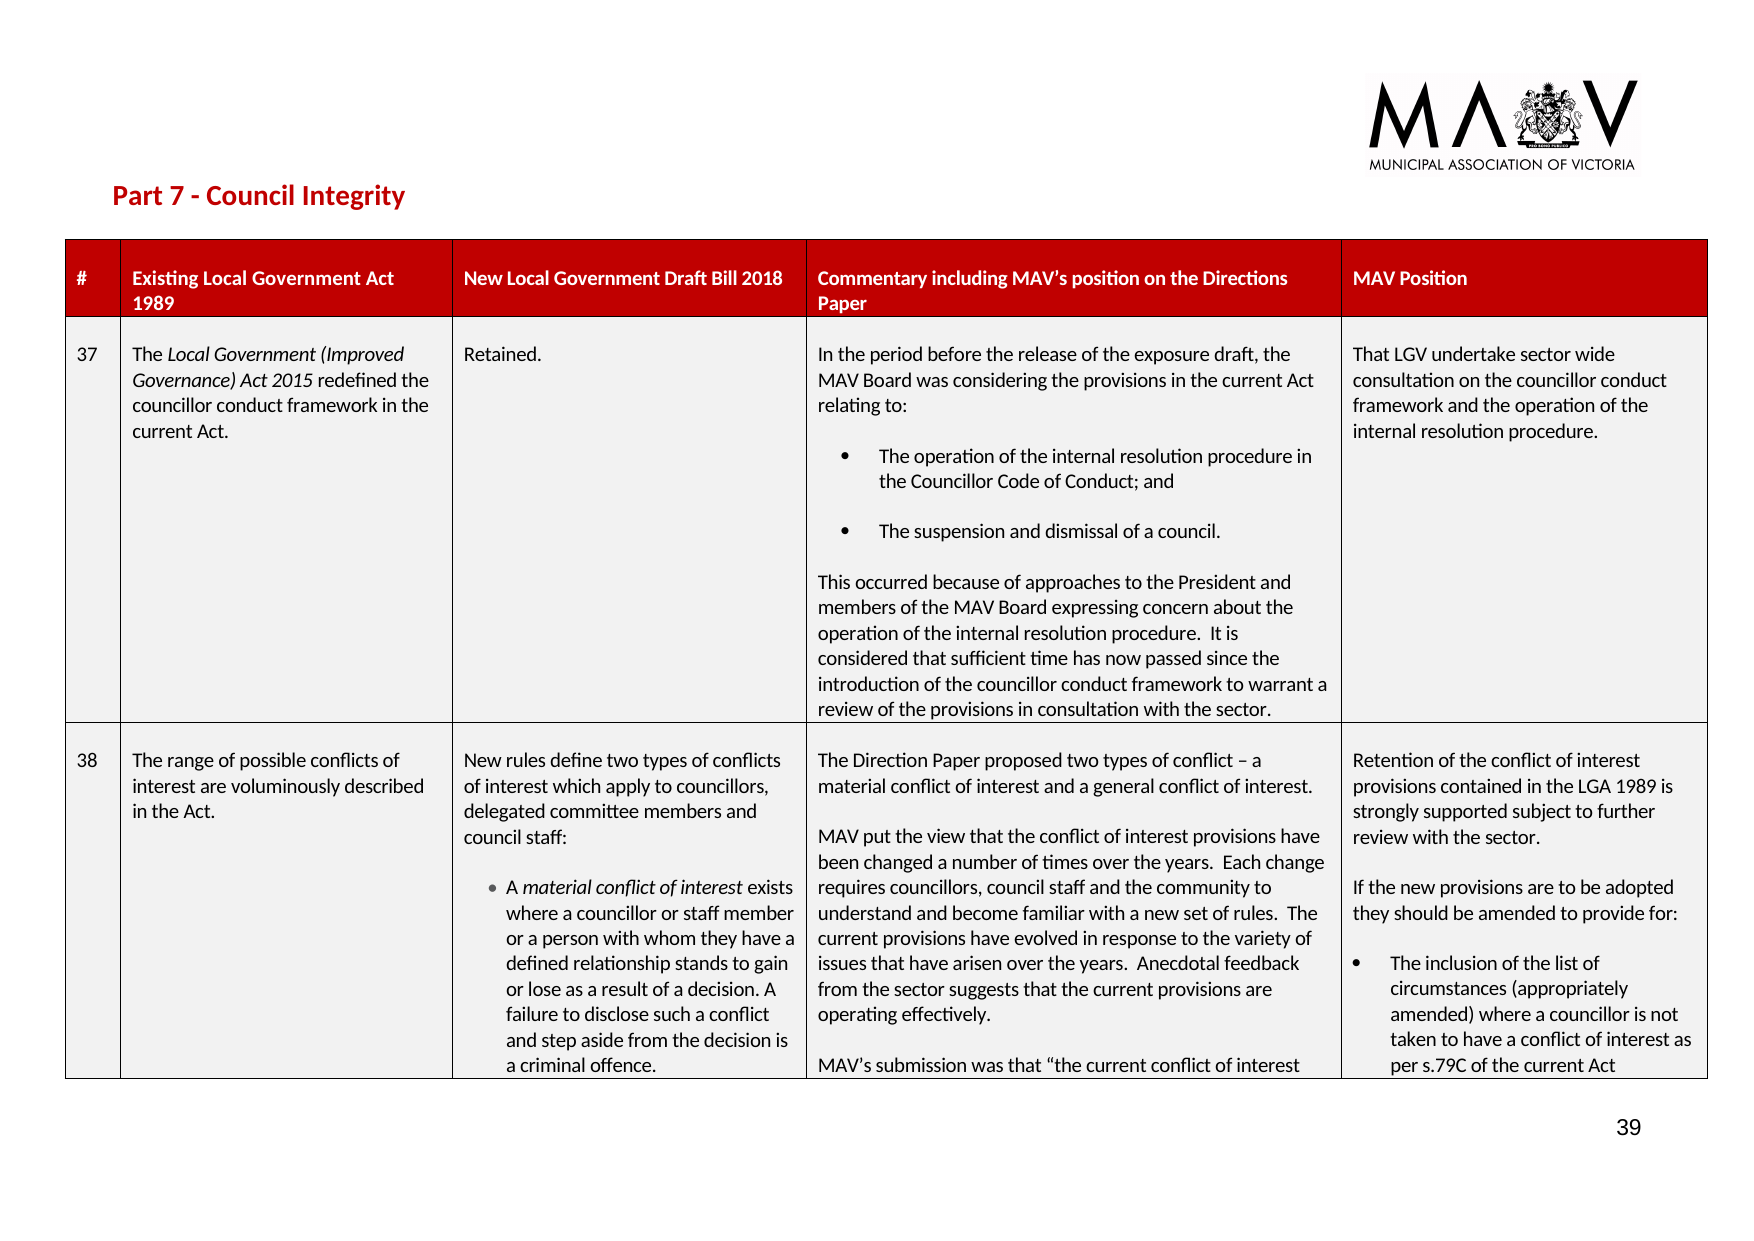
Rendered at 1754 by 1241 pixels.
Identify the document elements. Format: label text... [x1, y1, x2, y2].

table_cell That LGV undertake sector wide consultation on the councillor conduct framework and the operation of the internal resolution procedure. [1342, 317, 1707, 722]
picture [1365, 73, 1642, 177]
table_cell Retained. [453, 317, 806, 722]
table_header Commentary including MAV’s position on the Directions Paper [807, 240, 1341, 316]
text Part 7 - Council Integrity [112, 177, 1641, 212]
table_header # [66, 240, 120, 316]
table_cell The Local Government (Improved Governance) Act 2015 redefined the councillor conduct framework in the current Act. [121, 317, 452, 722]
table_cell 37 [66, 317, 120, 722]
table_header New Local Government Draft Bill 2018 [453, 240, 806, 316]
table_cell 38 [66, 723, 120, 1078]
table_cell In the period before the release of the exposure draft, the MAV Board was considering the provisions in the current Act relating to: The operation of the internal resolution procedure in the Councillor Code of Conduct; and The suspension and dismissal of a council. This occurred because of approaches to the President and members of the MAV Board expressing concern about the operation of the internal resolution procedure. It is considered that sufficient time has now passed since the introduction of the councillor conduct framework to warrant a review of the provisions in consultation with the sector. [807, 317, 1341, 722]
table_cell The range of possible conflicts of interest are voluminously described in the Act. [121, 723, 452, 1078]
table_header MAV Position [1342, 240, 1707, 316]
table_header Existing Local Government Act 1989 [121, 240, 452, 316]
